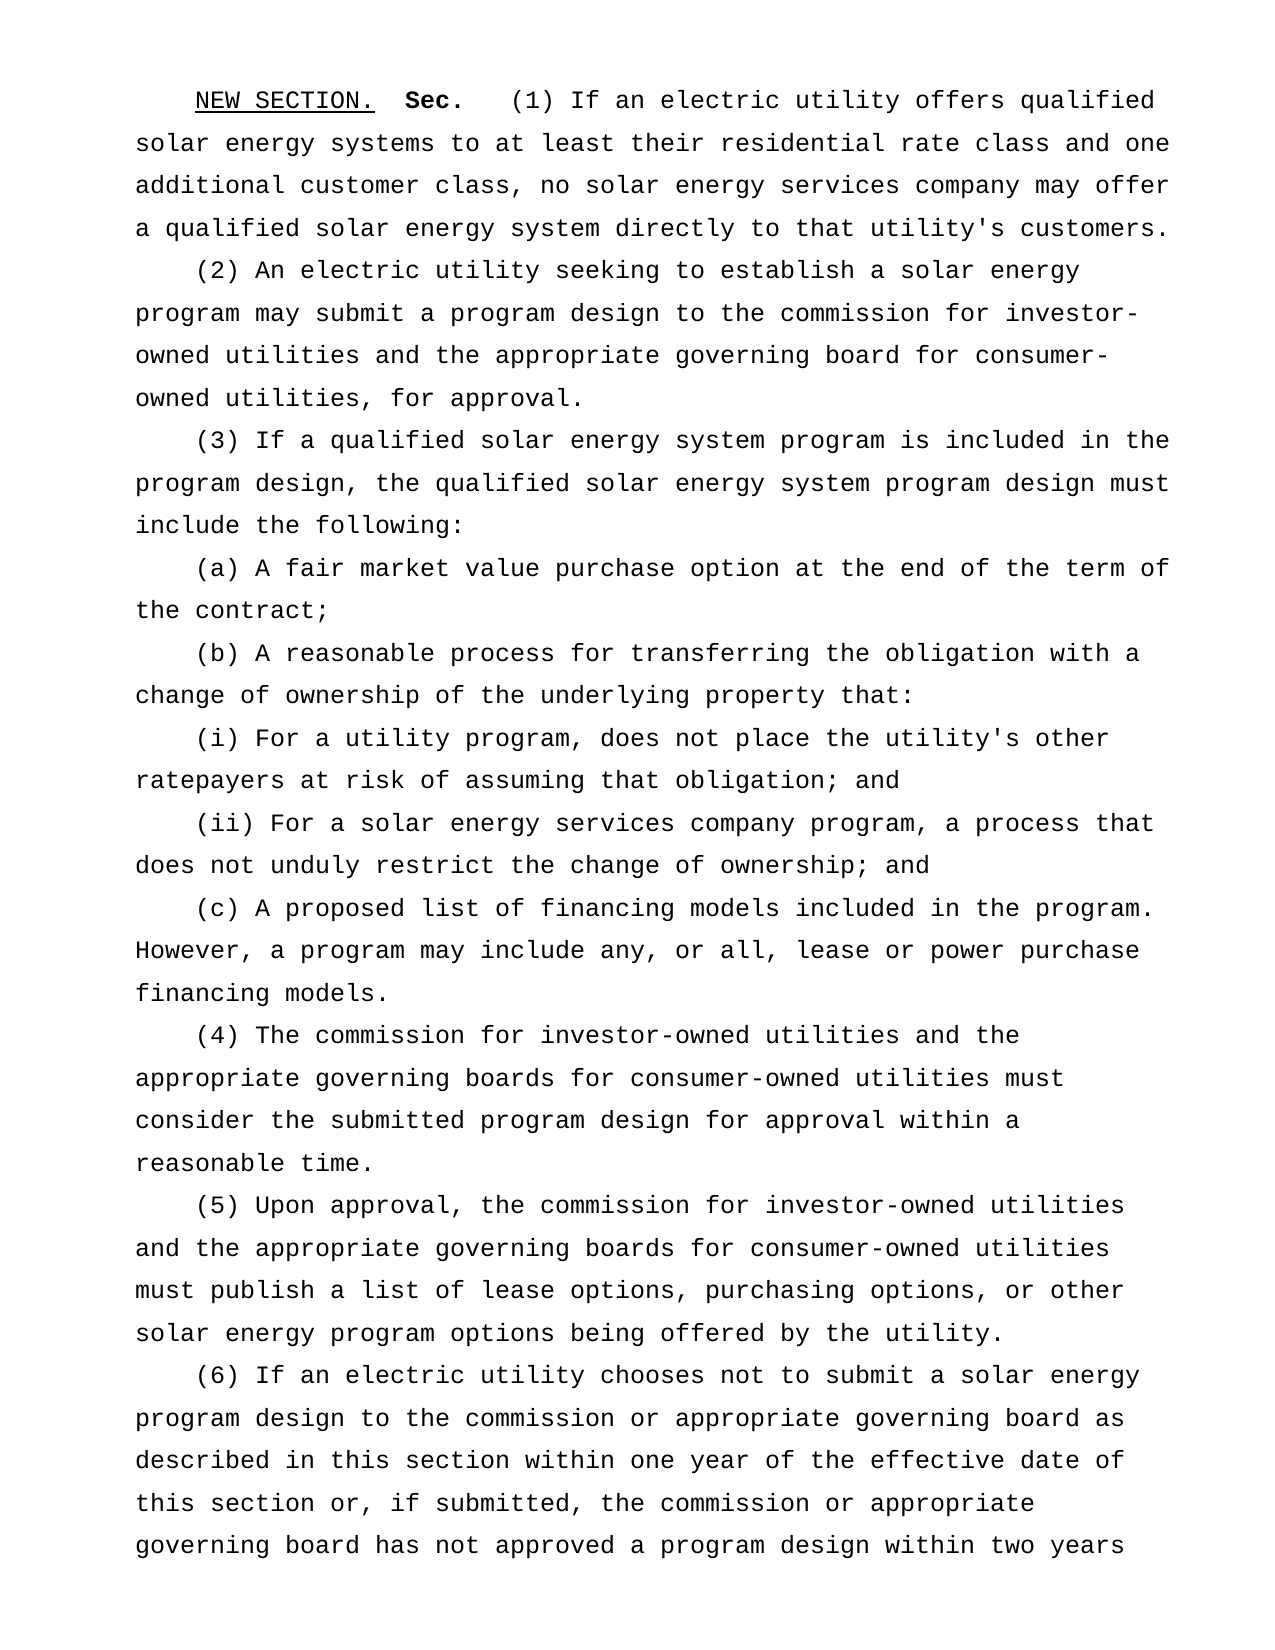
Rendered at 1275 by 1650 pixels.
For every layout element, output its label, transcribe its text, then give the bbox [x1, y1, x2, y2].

text (c) A proposed list of financing models included in the program. However, a program may include any, or all, lease or power purchase financing models. [135, 882, 1170, 1010]
text (ii) For a solar energy services company program, a process that does not unduly restrict the change of ownership; and [135, 797, 1170, 882]
text (b) A reasonable process for transferring the obligation with a change of ownership of the underlying property that: [135, 627, 1170, 712]
text (3) If a qualified solar energy system program is included in the program design, the qualified solar energy system program design must include the following: [135, 415, 1170, 542]
text (4) The commission for investor-owned utilities and the appropriate governing boards for consumer-owned utilities must consider the submitted program design for approval within a reasonable time. [135, 1010, 1170, 1180]
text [135, 1350, 1170, 1562]
text (5) Upon approval, the commission for investor-owned utilities and the appropriate governing boards for consumer-owned utilities must publish a list of lease options, purchasing options, or other solar energy program options being offered by the utility. [135, 1180, 1170, 1350]
text (a) A fair market value purchase option at the end of the term of the contract; [135, 542, 1170, 627]
text (i) For a utility program, does not place the utility's other ratepayers at risk of assuming that obligation; and [135, 712, 1170, 797]
text (2) An electric utility seeking to establish a solar energy program may submit a program design to the commission for investor-owned utilities and the appropriate governing board for consumer-owned utilities, for approval. [135, 245, 1170, 415]
text NEW SECTION. Sec. (1) If an electric utility offers qualified solar energy systems to at least their residential rate class and one additional customer class, no solar energy services company may offer a qualified solar energy system directly to that utility's customers. [135, 75, 1170, 245]
